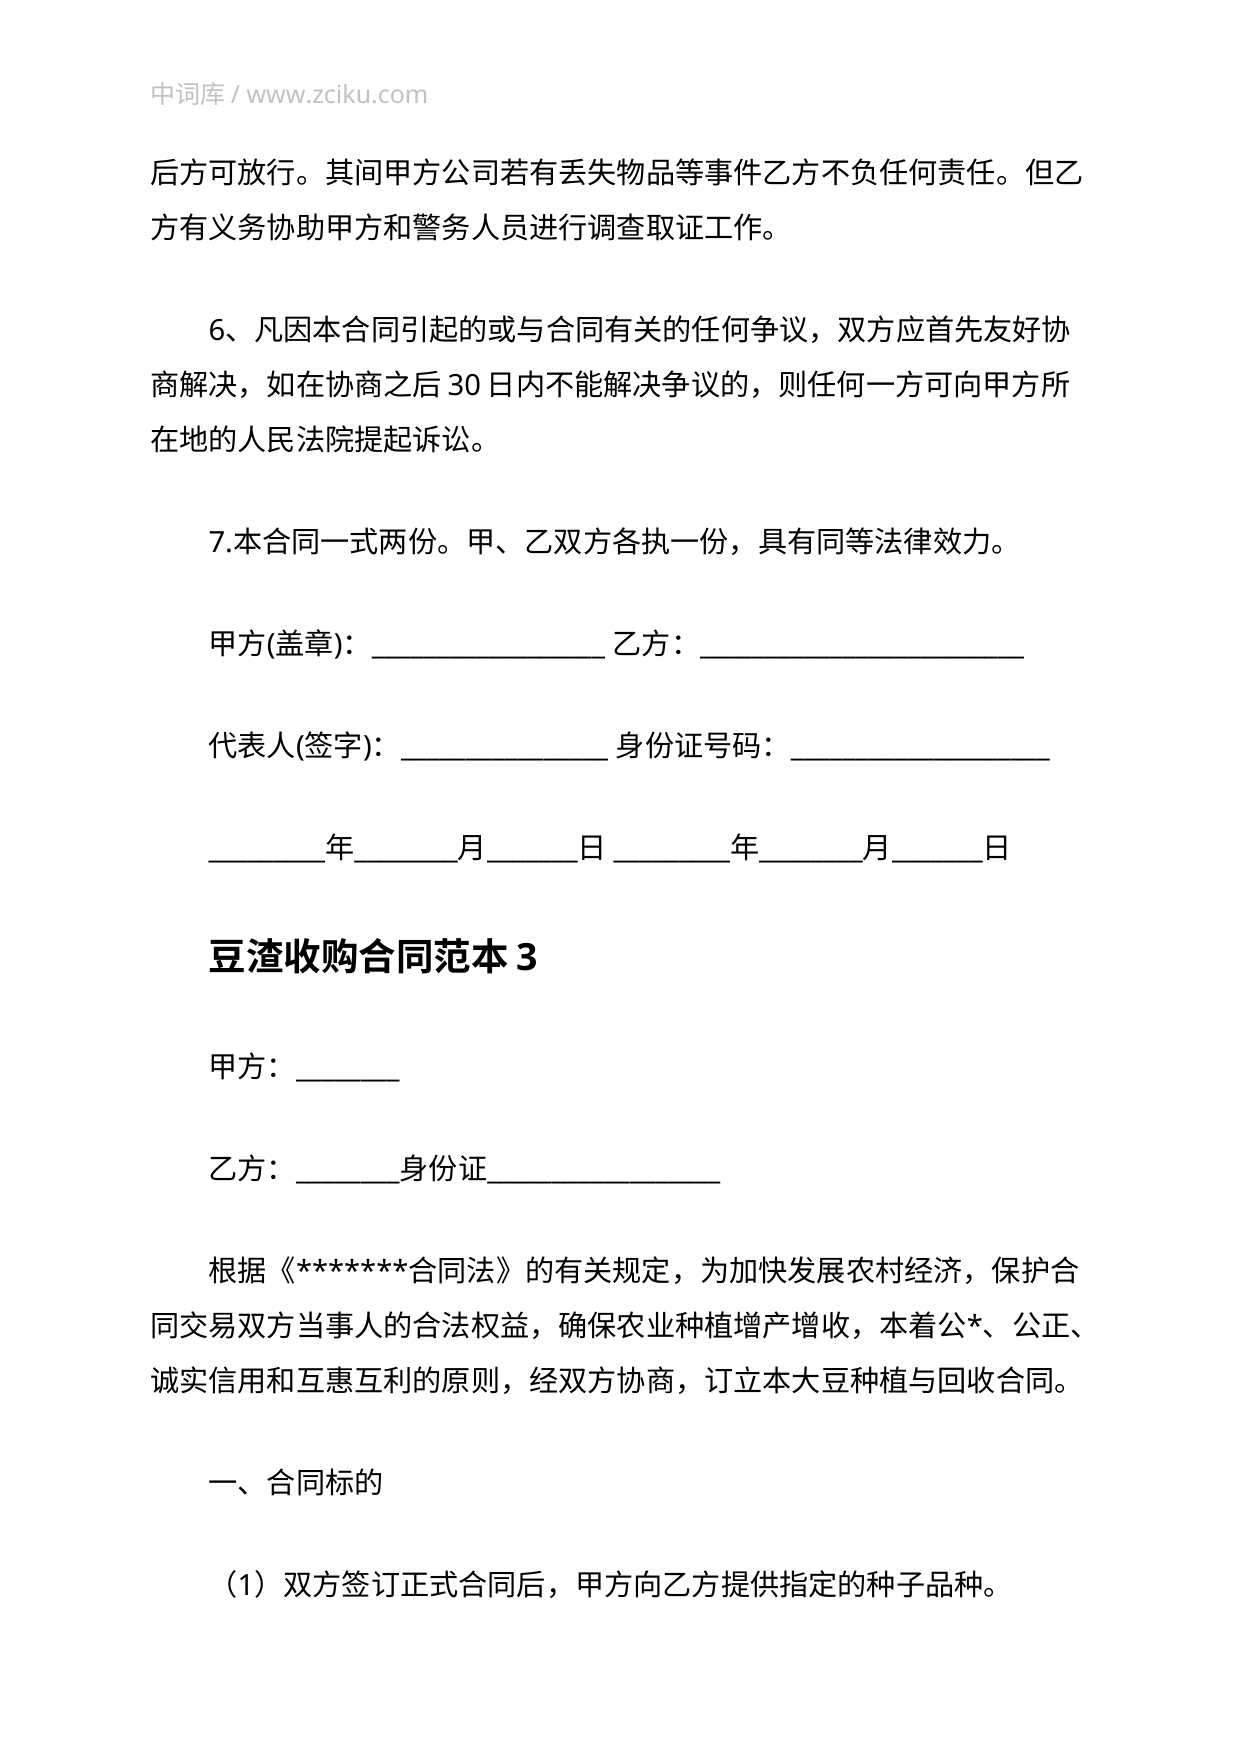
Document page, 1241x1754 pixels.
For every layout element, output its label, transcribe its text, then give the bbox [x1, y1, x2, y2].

text 7.本合同一式两份。甲、乙双方各执一份，具有同等法律效力。 [150, 518, 1090, 561]
text 根据《*******合同法》的有关规定，为加快发展农村经济，保护合同交易双方当事人的合法权益，确保农业种植增产增收，本着公*、公正、诚实信用和互惠互利的原则，经双方协商，订立本大豆种植与回收合同。 [150, 1248, 1090, 1400]
text 甲方：________ [150, 1044, 1090, 1086]
text 代表人(签字)：________________ 身份证号码：____________________ [150, 722, 1090, 765]
text 豆渣收购合同范本3 [150, 926, 1090, 981]
text （1）双方签订正式合同后，甲方向乙方提供指定的种子品种。 [150, 1561, 1090, 1604]
text _________年________月_______日 _________年________月_______日 [150, 824, 1090, 867]
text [150, 150, 1090, 247]
text 乙方：________身份证__________________ [150, 1146, 1090, 1188]
text 6、凡因本合同引起的或与合同有关的任何争议，双方应首先友好协商解决，如在协商之后30日内不能解决争议的，则任何一方可向甲方所在地的人民法院提起诉讼。 [150, 307, 1090, 459]
text 甲方(盖章)：__________________ 乙方：_________________________ [150, 620, 1090, 663]
text 一、合同标的 [150, 1460, 1090, 1502]
